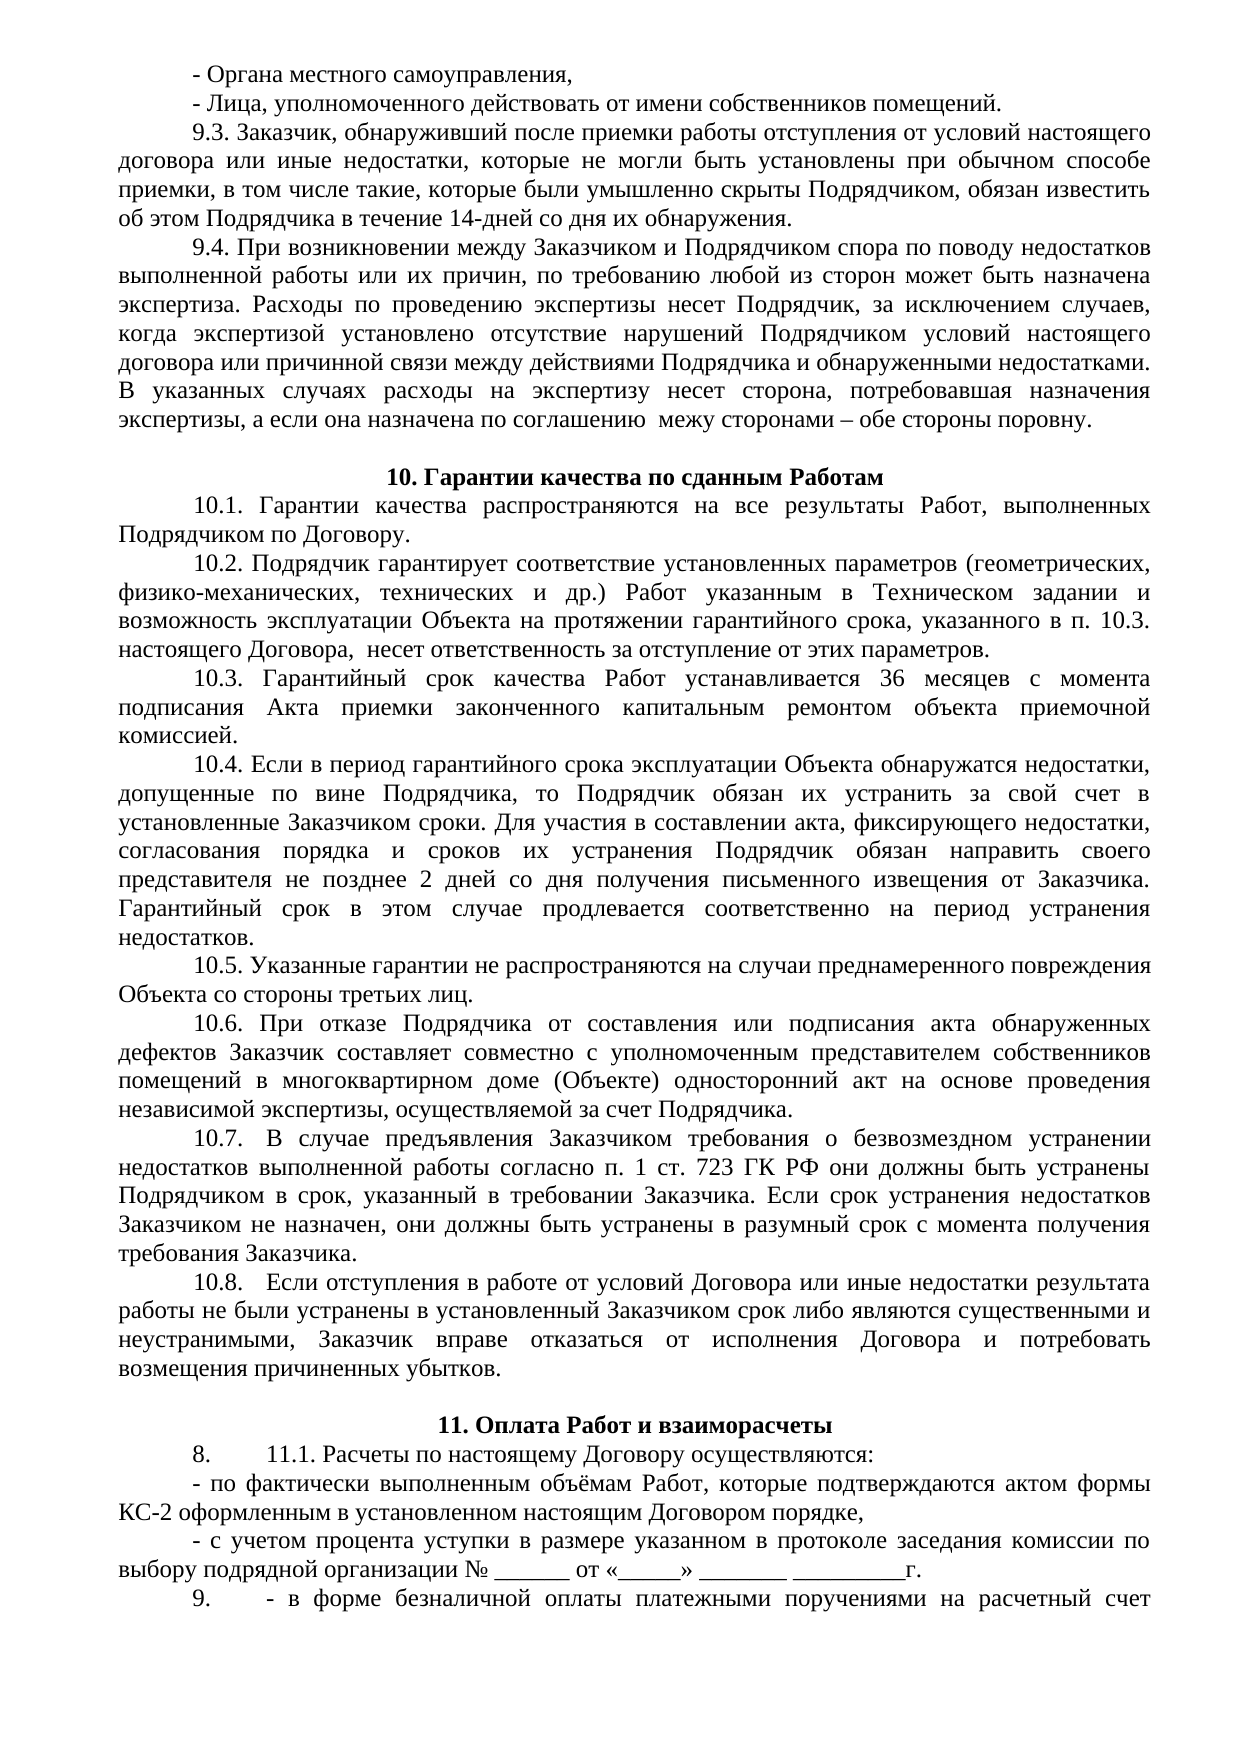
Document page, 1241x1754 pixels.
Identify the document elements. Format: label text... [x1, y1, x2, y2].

text 9.4. При возникновении между Заказчиком и Подрядчиком спора по поводу недостатков выполненной работы или их причин, по требованию любой из сторон может быть назначена экспертиза. Расходы по проведению экспертизы несет Подрядчик, за исключением случаев, когда экспертизой установлено отсутствие нарушений Подрядчиком условий настоящего договора или причинной связи между действиями Подрядчика и обнаруженными недостатками. В указанных случаях расходы на экспертизу несет сторона, потребовавшая назначения экспертизы, а если она назначена по соглашению межу сторонами – обе стороны поровну. [118, 232, 1152, 433]
text 10.6. При отказе Подрядчика от составления или подписания акта обнаруженных дефектов Заказчик составляет совместно с уполномоченным представителем собственников помещений в многоквартирном доме (Объекте) односторонний акт на основе проведения независимой экспертизы, осуществляемой за счет Подрядчика. [118, 1008, 1152, 1123]
text 10.2. Подрядчик гарантирует соответствие установленных параметров (геометрических, физико-механических, технических и др.) Работ указанным в Техническом задании и возможность эксплуатации Объекта на протяжении гарантийного срока, указанного в п. 10.3. настоящего Договора, несет ответственность за отступление от этих параметров. [118, 548, 1152, 663]
text - Органа местного самоуправления, [118, 59, 1152, 88]
text 10.5. Указанные гарантии не распространяются на случаи преднамеренного повреждения Объекта со стороны третьих лиц. [118, 950, 1152, 1008]
text - по фактически выполненным объёмам Работ, которые подтверждаются актом формы КС-2 оформленным в установленном настоящим Договором порядке, [118, 1468, 1152, 1525]
text 10.4. Если в период гарантийного срока эксплуатации Объекта обнаружатся недостатки, допущенные по вине Подрядчика, то Подрядчик обязан их устранить за свой счет в установленные Заказчиком сроки. Для участия в составлении акта, фиксирующего недостатки, согласования порядка и сроков их устранения Подрядчик обязан направить своего представителя не позднее 2 дней со дня получения письменного извещения от Заказчика. Гарантийный срок в этом случае продлевается соответственно на период устранения недостатков. [118, 749, 1152, 950]
text - Лица, уполномоченного действовать от имени собственников помещений. [118, 88, 1152, 117]
list 11.1. Расчеты по настоящему Договору осуществляются: [118, 1439, 1152, 1468]
text 10.1. Гарантии качества распространяются на все результаты Работ, выполненных Подрядчиком по Договору. [118, 490, 1152, 548]
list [118, 1583, 1152, 1612]
text 11. Оплата Работ и взаиморасчеты [118, 1410, 1152, 1439]
text 9.3. Заказчик, обнаруживший после приемки работы отступления от условий настоящего договора или иные недостатки, которые не могли быть установлены при обычном способе приемки, в том числе такие, которые были умышленно скрыты Подрядчиком, обязан известить об этом Подрядчика в течение 14-дней со дня их обнаружения. [118, 117, 1152, 232]
text 10. Гарантии качества по сданным Работам [118, 462, 1152, 490]
text - с учетом процента уступки в размере указанном в протоколе заседания комиссии по выбору подрядной организации № ______ от «_____» _______ _________г. [118, 1525, 1152, 1583]
text 10.7. В случае предъявления Заказчиком требования о безвозмездном устранении недостатков выполненной работы согласно п. 1 ст. 723 ГК РФ они должны быть устранены Подрядчиком в срок, указанный в требовании Заказчика. Если срок устранения недостатков Заказчиком не назначен, они должны быть устранены в разумный срок с момента получения требования Заказчика. [118, 1123, 1152, 1267]
text 10.8. Если отступления в работе от условий Договора или иные недостатки результата работы не были устранены в установленный Заказчиком срок либо являются существенными и неустранимыми, Заказчик вправе отказаться от исполнения Договора и потребовать возмещения причиненных убытков. [118, 1267, 1152, 1382]
text 10.3. Гарантийный срок качества Работ устанавливается 36 месяцев с момента подписания Акта приемки законченного капитальным ремонтом объекта приемочной комиссией. [118, 663, 1152, 749]
